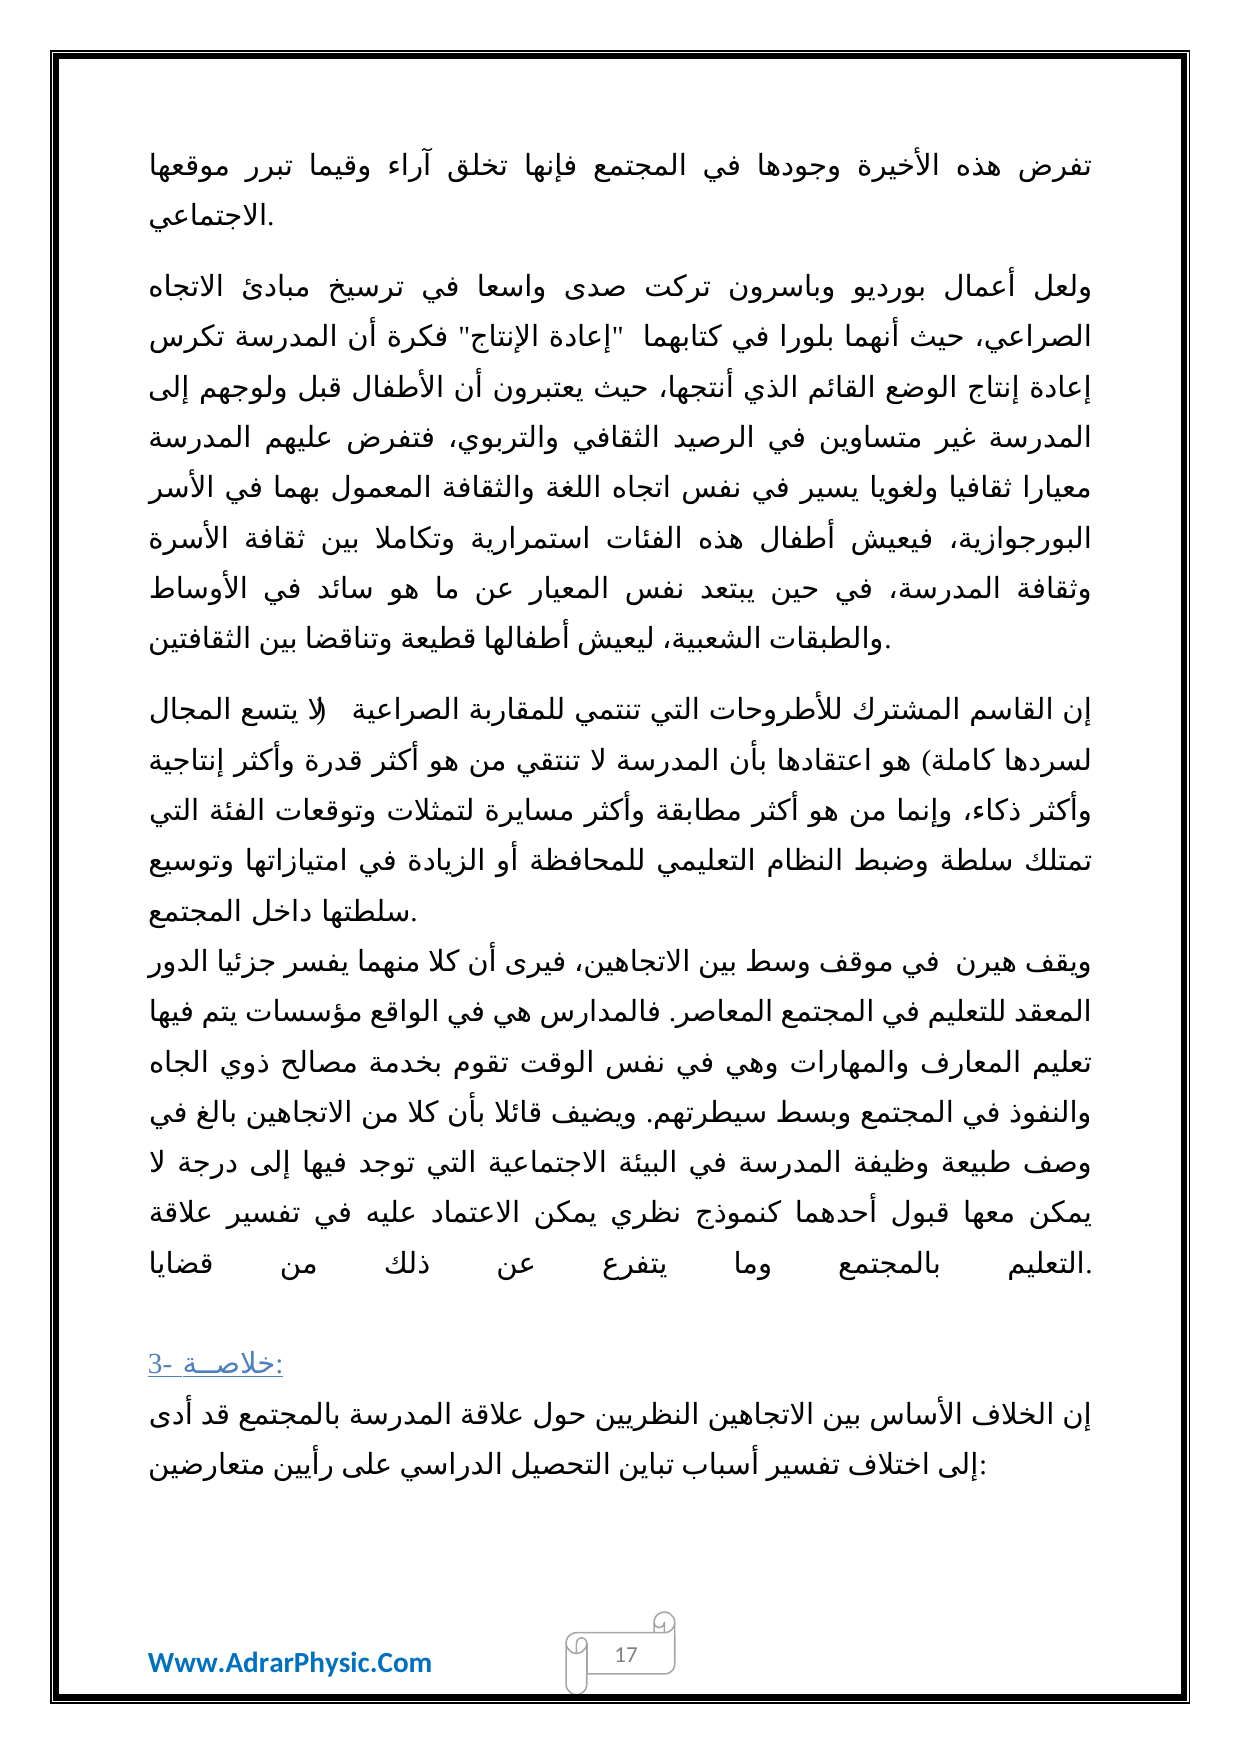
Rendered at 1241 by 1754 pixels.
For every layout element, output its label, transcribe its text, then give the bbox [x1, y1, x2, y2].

text ولعل أعمال بورديو وباسرون تركت صدى واسعا في ترسيخ مبادئ الاتجاه الصراعي، حيث أنهما بلورا في كتابهما "إعادة الإنتاج" فكرة أن المدرسة تكرس إعادة إنتاج الوضع القائم الذي أنتجها، حيث يعتبرون أن الأطفال قبل ولوجهم إلى المدرسة غير متساوين في الرصيد الثقافي والتربوي، فتفرض عليهم المدرسة معيارا ثقافيا ولغويا يسير في نفس اتجاه اللغة والثقافة المعمول بهما في الأسر البورجوازية، فيعيش أطفال هذه الفئات استمرارية وتكاملا بين ثقافة الأسرة وثقافة المدرسة، في حين يبتعد نفس المعيار عن ما هو سائد في الأوساط والطبقات الشعبية، ليعيش أطفالها قطيعة وتناقضا بين الثقافتين. [148, 269, 1092, 655]
text إن القاسم المشترك للأطروحات التي تنتمي للمقاربة الصراعية ( لا يتسع المجال لسردها كاملة) هو اعتقادها بأن المدرسة لا تنتقي من هو أكثر قدرة وأكثر إنتاجية وأكثر ذكاء، وإنما من هو أكثر مطابقة وأكثر مسايرة لتمثلات وتوقعات الفئة التي تمتلك سلطة وضبط النظام التعليمي للمحافظة أو الزيادة في امتيازاتها وتوسيع سلطتها داخل المجتمع. ويقف هيرن في موقف وسط بين الاتجاهين، فيرى أن كلا منهما يفسر جزئيا الدور المعقد للتعليم في المجتمع المعاصر. فالمدارس هي في الواقع مؤسسات يتم فيها تعليم المعارف والمهارات وهي في نفس الوقت تقوم بخدمة مصالح ذوي الجاه والنفوذ في المجتمع وبسط سيطرتهم. ويضيف قائلا بأن كلا من الاتجاهين بالغ في وصف طبيعة وظيفة المدرسة في البيئة الاجتماعية التي توجد فيها إلى درجة لا يمكن معها قبول أحدهما كنموذج نظري يمكن الاعتماد عليه في تفسير علاقة التعليم بالمجتمع وما يتفرع عن ذلك من قضايا. 3- خلاصــة: إن الخلاف الأساس بين الاتجاهين النظريين حول علاقة المدرسة بالمجتمع قد أدى إلى اختلاف تفسير أسباب تباين التحصيل الدراسي على رأيين متعارضين: [148, 692, 1092, 1481]
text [148, 148, 1092, 232]
